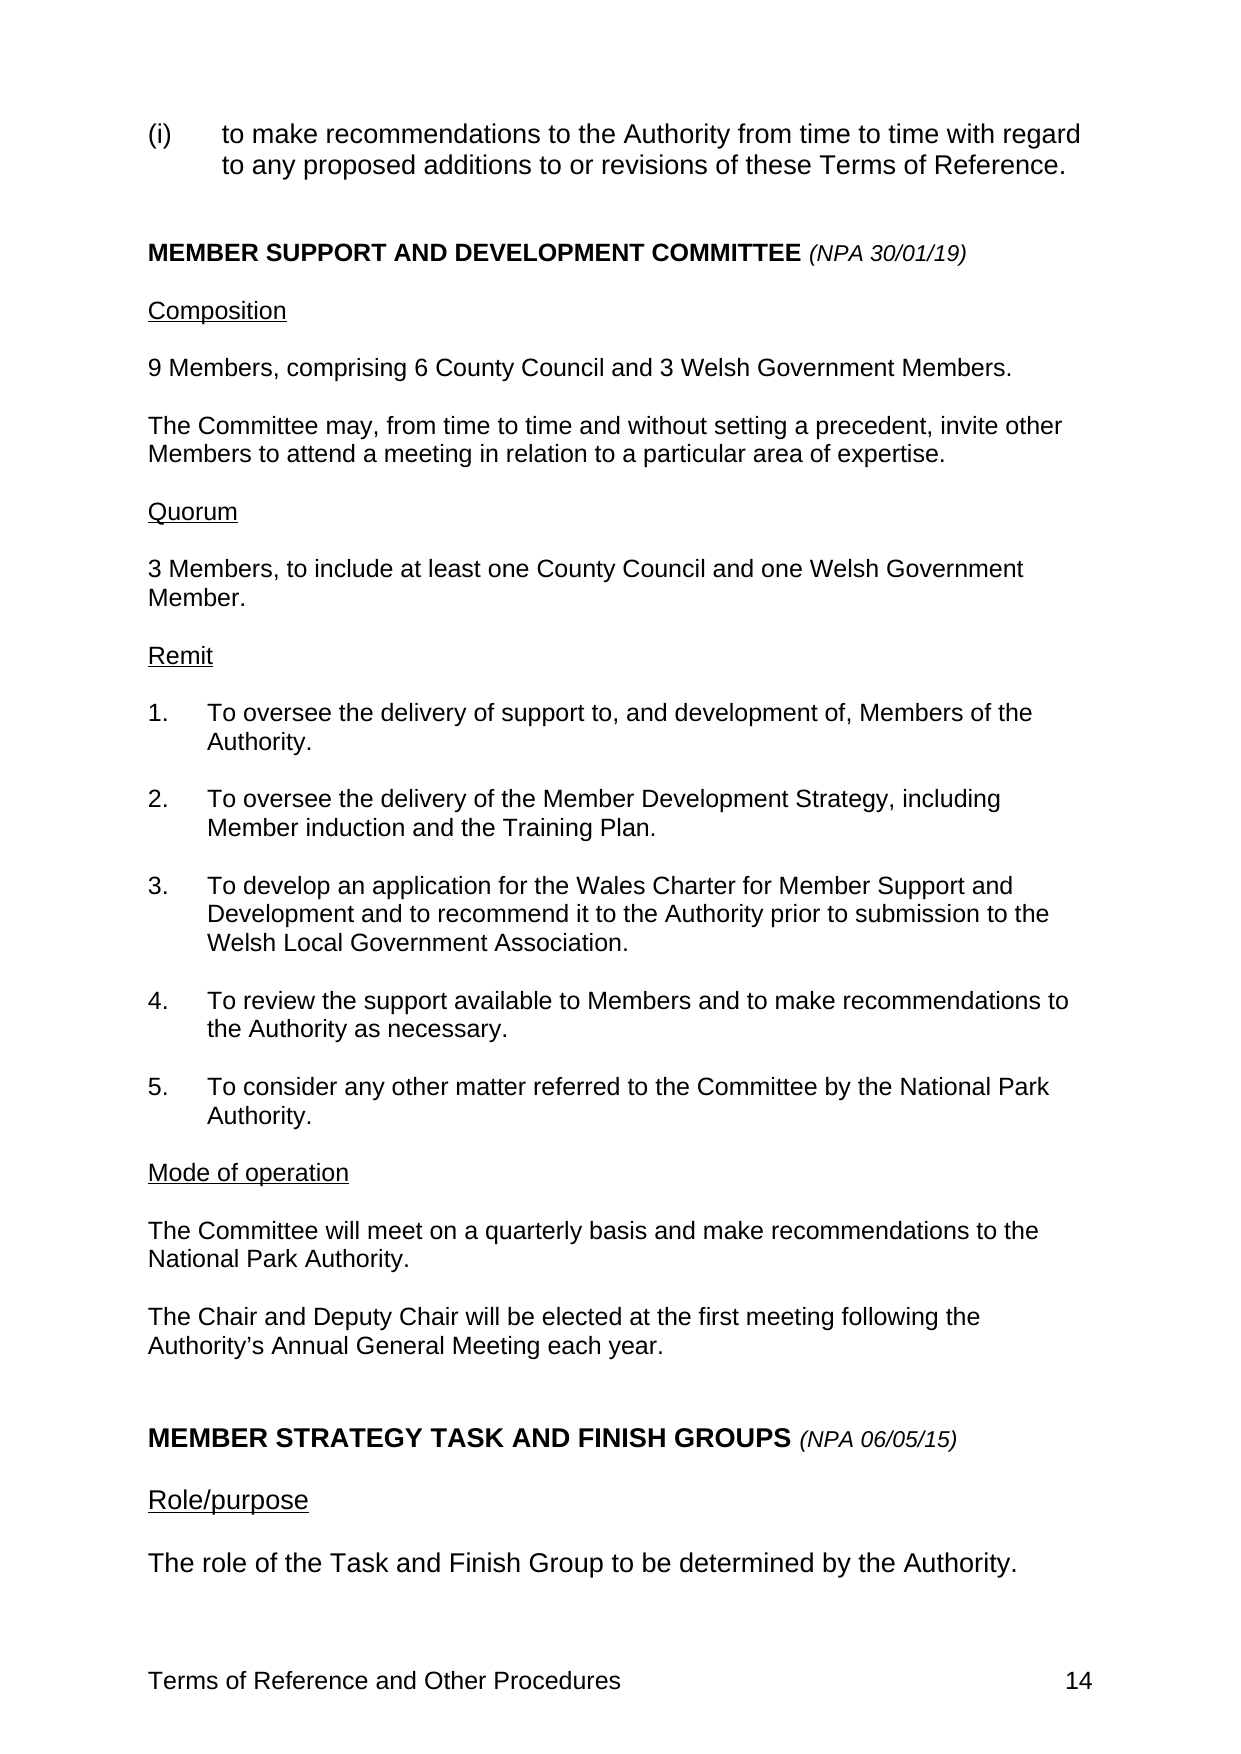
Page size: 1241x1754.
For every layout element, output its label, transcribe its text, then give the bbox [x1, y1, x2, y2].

text MEMBER STRATEGY TASK AND FINISH GROUPS (NPA 06/05/15) [148, 1422, 1092, 1453]
text 5. To consider any other matter referred to the Committee by the National Park Authority. [148, 1072, 1092, 1129]
text Quorum [148, 497, 1092, 526]
text Composition [148, 296, 1092, 324]
text The Committee may, from time to time and without setting a precedent, invite other Members to attend a meeting in relation to a particular area of expertise. [148, 411, 1092, 468]
text MEMBER SUPPORT AND DEVELOPMENT COMMITTEE (NPA 30/01/19) [148, 238, 1092, 267]
text 3. To develop an application for the Wales Charter for Member Support and Development and to recommend it to the Authority prior to submission to the Welsh Local Government Association. [148, 871, 1092, 957]
text Mode of operation [148, 1158, 1092, 1187]
text 3 Members, to include at least one County Council and one Welsh Government Member. [148, 554, 1092, 612]
text Role/purpose [148, 1484, 1092, 1516]
text The role of the Task and Finish Group to be determined by the Authority. [148, 1547, 1092, 1578]
text 1. To oversee the delivery of support to, and development of, Members of the Authority. [148, 698, 1092, 756]
text (i) to make recommendations to the Authority from time to time with regard to any proposed additions to or revisions of these Terms of Reference. [148, 118, 1092, 181]
text Remit [148, 641, 1092, 669]
text 9 Members, comprising 6 County Council and 3 Welsh Government Members. [148, 353, 1092, 382]
text 4. To review the support available to Members and to make recommendations to the Authority as necessary. [148, 986, 1092, 1043]
text 2. To oversee the delivery of the Member Development Strategy, including Member induction and the Training Plan. [148, 784, 1092, 842]
text The Chair and Deputy Chair will be elected at the first meeting following the Authority’s Annual General Meeting each year. [148, 1302, 1092, 1359]
text The Committee will meet on a quarterly basis and make recommendations to the National Park Authority. [148, 1216, 1092, 1273]
